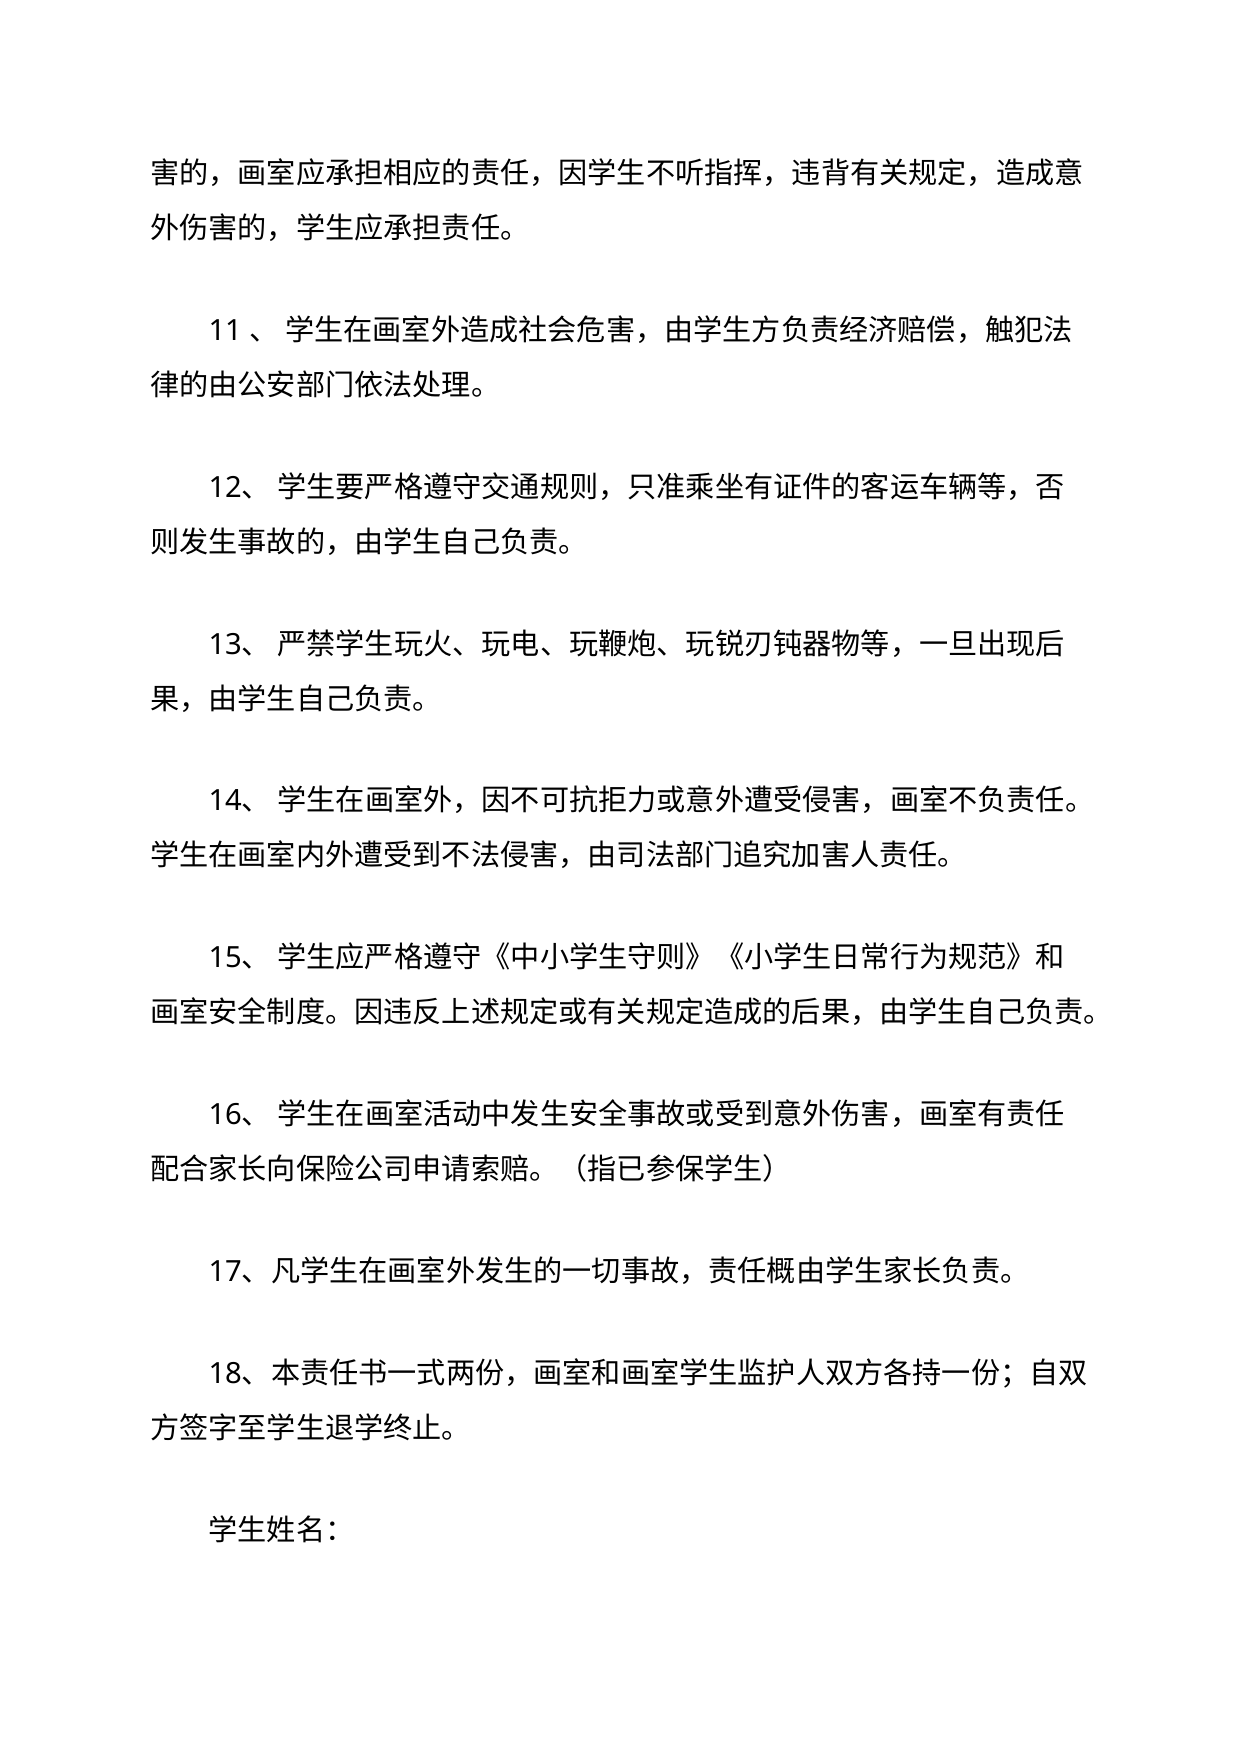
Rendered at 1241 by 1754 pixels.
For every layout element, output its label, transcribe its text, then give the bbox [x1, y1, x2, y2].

text 14、 学生在画室外，因不可抗拒力或意外遭受侵害，画室不负责任。学生在画室内外遭受到不法侵害，由司法部门追究加害人责任。 [150, 777, 1090, 874]
text 11 、 学生在画室外造成社会危害，由学生方负责经济赔偿，触犯法律的由公安部门依法处理。 [150, 307, 1090, 404]
text 13、 严禁学生玩火、玩电、玩鞭炮、玩锐刃钝器物等，一旦出现后果，由学生自己负责。 [150, 620, 1090, 717]
text 18、本责任书一式两份，画室和画室学生监护人双方各持一份；自双方签字至学生退学终止。 [150, 1349, 1090, 1447]
text 17、凡学生在画室外发生的一切事故，责任概由学生家长负责。 [150, 1247, 1090, 1290]
text 学生姓名： [150, 1506, 1090, 1548]
text 15、 学生应严格遵守《中小学生守则》《小学生日常行为规范》和画室安全制度。因违反上述规定或有关规定造成的后果，由学生自己负责。 [150, 934, 1090, 1031]
text 12、 学生要严格遵守交通规则，只准乘坐有证件的客运车辆等，否则发生事故的，由学生自己负责。 [150, 463, 1090, 561]
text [150, 150, 1090, 247]
text 16、 学生在画室活动中发生安全事故或受到意外伤害，画室有责任配合家长向保险公司申请索赔。（指已参保学生） [150, 1091, 1090, 1188]
